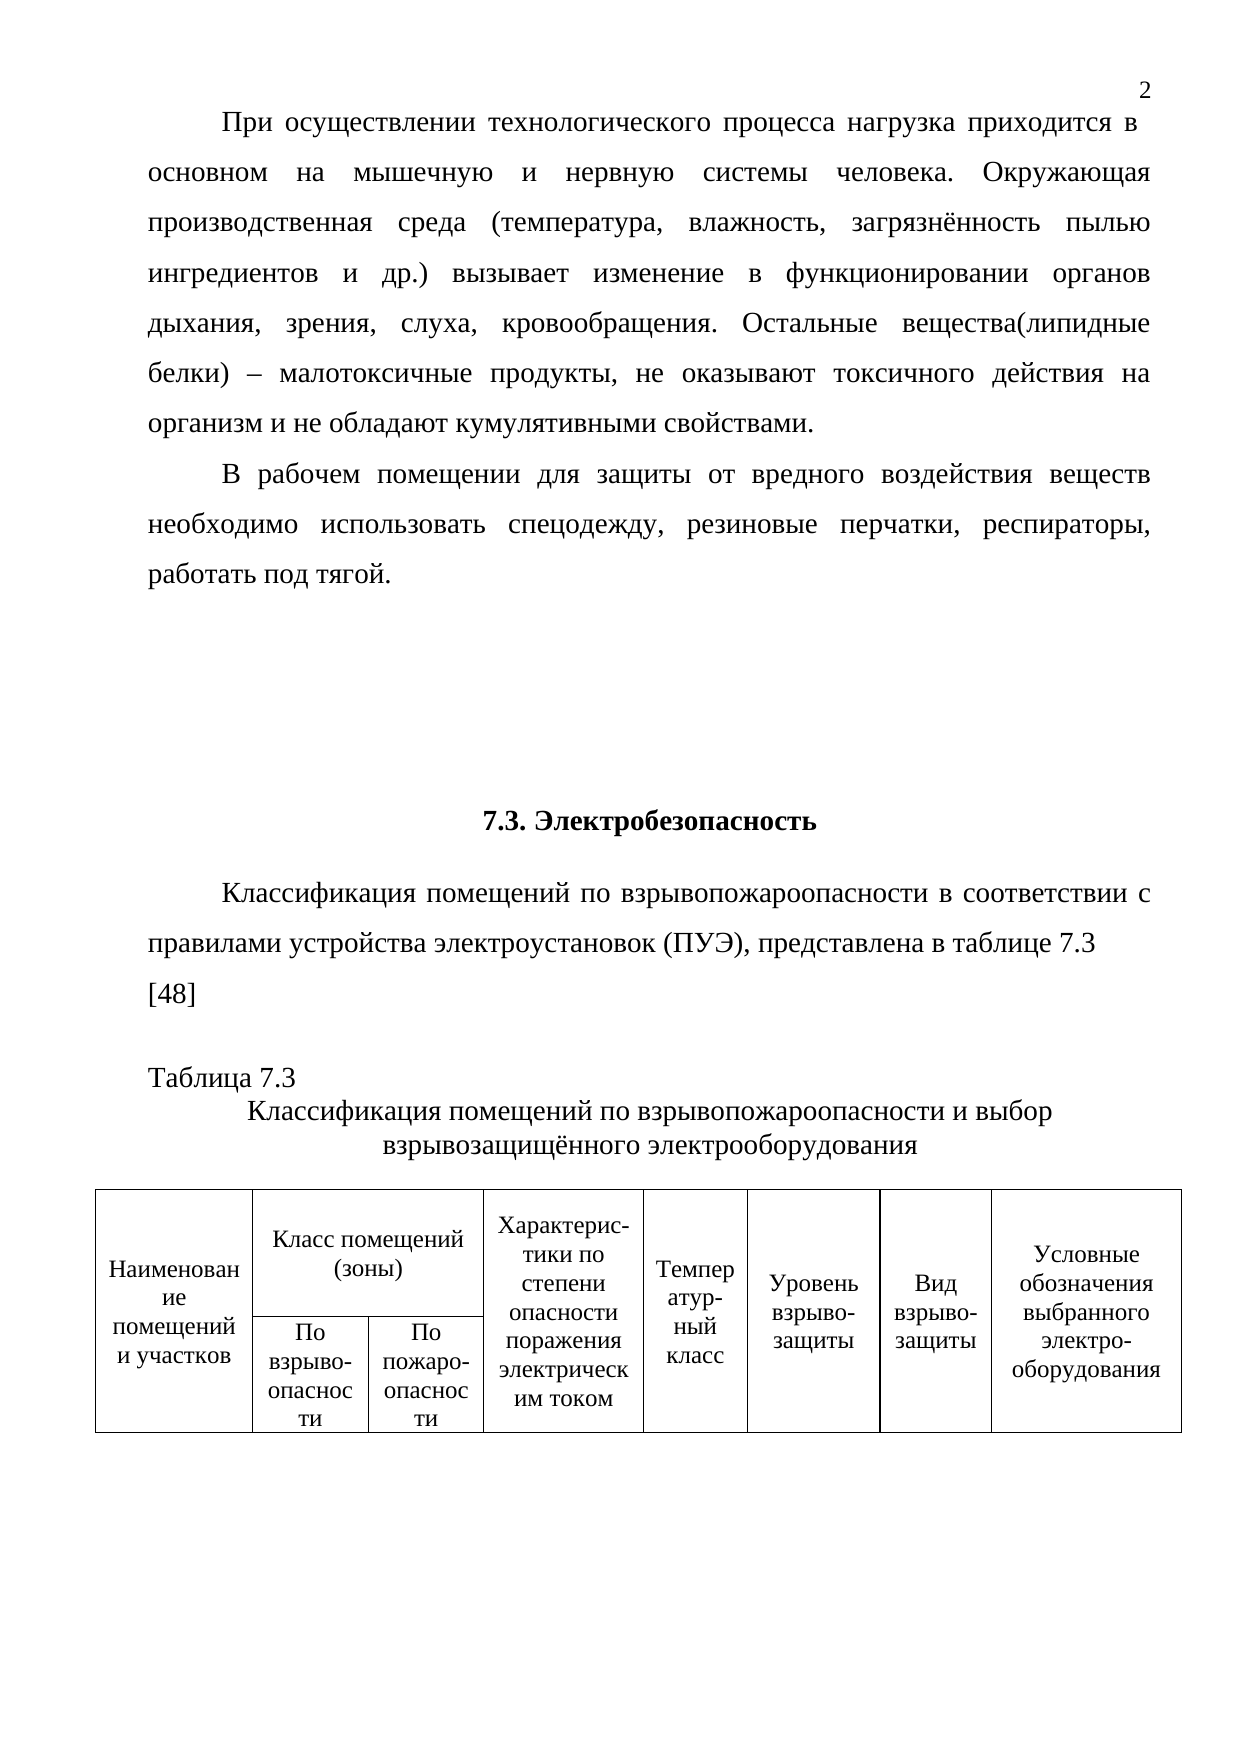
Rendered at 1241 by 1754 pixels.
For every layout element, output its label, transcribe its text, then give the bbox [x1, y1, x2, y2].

table_header Наименование помещений и участков [96, 1190, 252, 1432]
table_header Вид взрыво-защиты [881, 1190, 991, 1432]
table_header Температур-ный класс [644, 1190, 747, 1432]
text Классификация помещений по взрывопожароопасности и выбор взрывозащищённого электрооборудования [148, 1093, 1152, 1160]
table_cell По пожаро-опасности [369, 1317, 483, 1432]
text [48] [148, 976, 1152, 1009]
text В рабочем помещении для защиты от вредного воздействия веществ необходимо использовать спецодежду, резиновые перчатки, респираторы, работать под тягой. [148, 456, 1152, 590]
table_header Уровень взрыво-защиты [748, 1190, 879, 1432]
text Классификация помещений по взрывопожароопасности в соответствии с правилами устройства электроустановок (ПУЭ), представлена в таблице 7.3 [148, 875, 1152, 959]
text 7.3. Электробезопасность [148, 803, 1152, 837]
text При осуществлении технологического процесса нагрузка приходится в основном на мышечную и нервную системы человека. Окружающая производственная среда (температура, влажность, загрязнённость пылью ингредиентов и др.) вызывает изменение в функционировании органов дыхания, зрения, слуха, кровообращения. Остальные вещества(липидные белки) – малотоксичные продукты, не оказывают токсичного действия на организм и не обладают кумулятивными свойствами. [148, 104, 1152, 439]
table_cell По взрыво-опасности [253, 1317, 368, 1432]
text Таблица 7.3 [148, 1060, 1152, 1093]
table_header Характерис-тики по степени опасности поражения электрическим током [484, 1190, 643, 1432]
table_header Условные обозначения выбранного электро-оборудования [992, 1190, 1181, 1432]
table_header Класс помещений (зоны) [253, 1190, 483, 1316]
